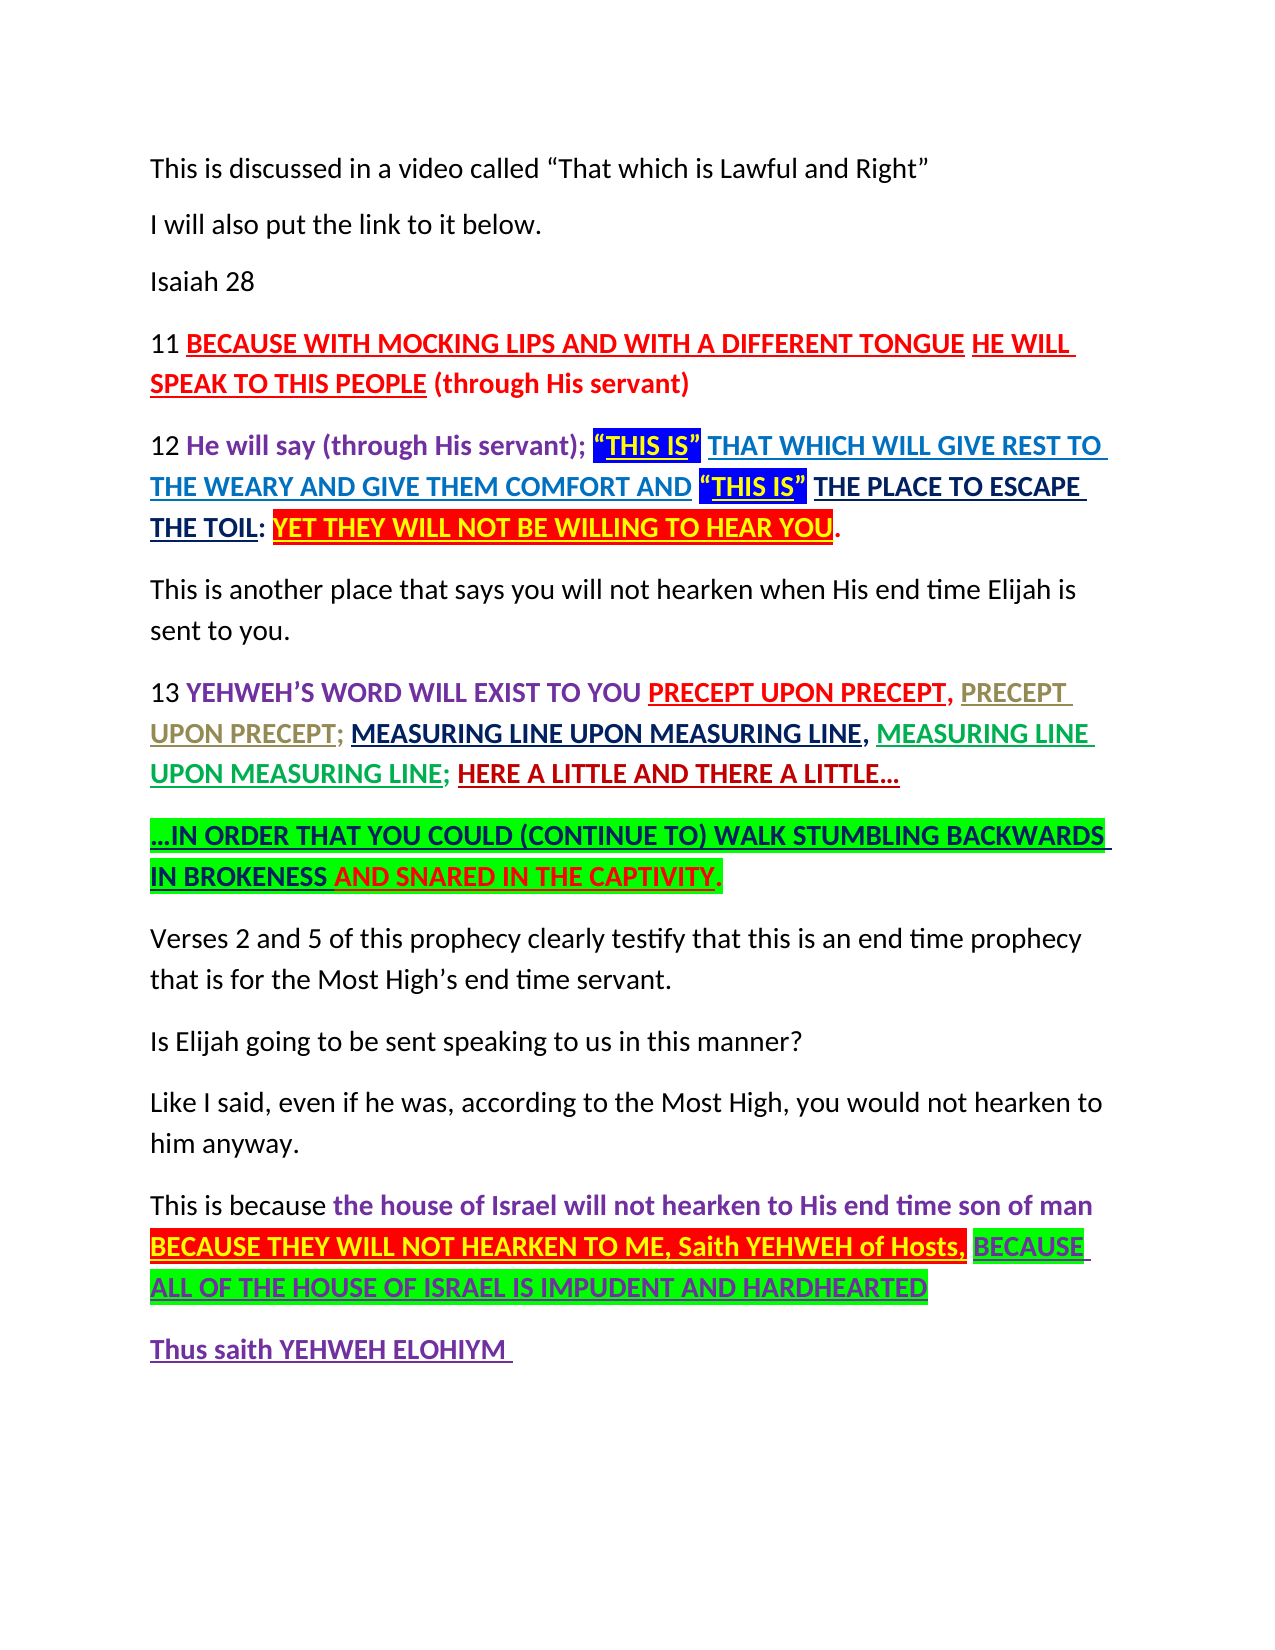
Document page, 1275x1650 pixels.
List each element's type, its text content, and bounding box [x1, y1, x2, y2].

text …IN ORDER THAT YOU COULD (CONTINUE TO) WALK STUMBLING BACKWARDS IN BROKENESS AND SNARED IN THE CAPTIVITY. [150, 817, 1125, 894]
text Like I said, even if he was, according to the Most High, you would not hearken to him anyway. [150, 1084, 1125, 1161]
text 12 He will say (through His servant); “THIS IS” THAT WHICH WILL GIVE REST TO THE WEARY AND GIVE THEM COMFORT AND “THIS IS” THE PLACE TO ESCAPE THE TOIL: YET THEY WILL NOT BE WILLING TO HEAR YOU. [150, 427, 1125, 545]
text Verses 2 and 5 of this prophecy clearly testify that this is an end time prophecy that is for the Most High’s end time servant. [150, 920, 1125, 997]
text I will also put the link to it below. [150, 206, 1125, 242]
text Thus saith YEHWEH ELOHIYM [150, 1331, 1125, 1367]
text This is discussed in a video called “That which is Lawful and Right” [150, 150, 1125, 186]
text 13 YEHWEH’S WORD WILL EXIST TO YOU PRECEPT UPON PRECEPT, PRECEPT UPON PRECEPT; MEASURING LINE UPON MEASURING LINE, MEASURING LINE UPON MEASURING LINE; HERE A LITTLE AND THERE A LITTLE… [150, 674, 1125, 791]
text 11 BECAUSE WITH MOCKING LIPS AND WITH A DIFFERENT TONGUE HE WILL SPEAK TO THIS PEOPLE (through His servant) [150, 325, 1125, 401]
text This is another place that says you will not hearken when His end time Elijah is sent to you. [150, 571, 1125, 648]
text This is because the house of Israel will not hearken to His end time son of man BECAUSE THEY WILL NOT HEARKEN TO ME, Saith YEHWEH of Hosts, BECAUSE ALL OF THE HOUSE OF ISRAEL IS IMPUDENT AND HARDHEARTED [150, 1187, 1125, 1305]
text Isaiah 28 [150, 263, 1125, 298]
text Is Elijah going to be sent speaking to us in this manner? [150, 1023, 1125, 1058]
